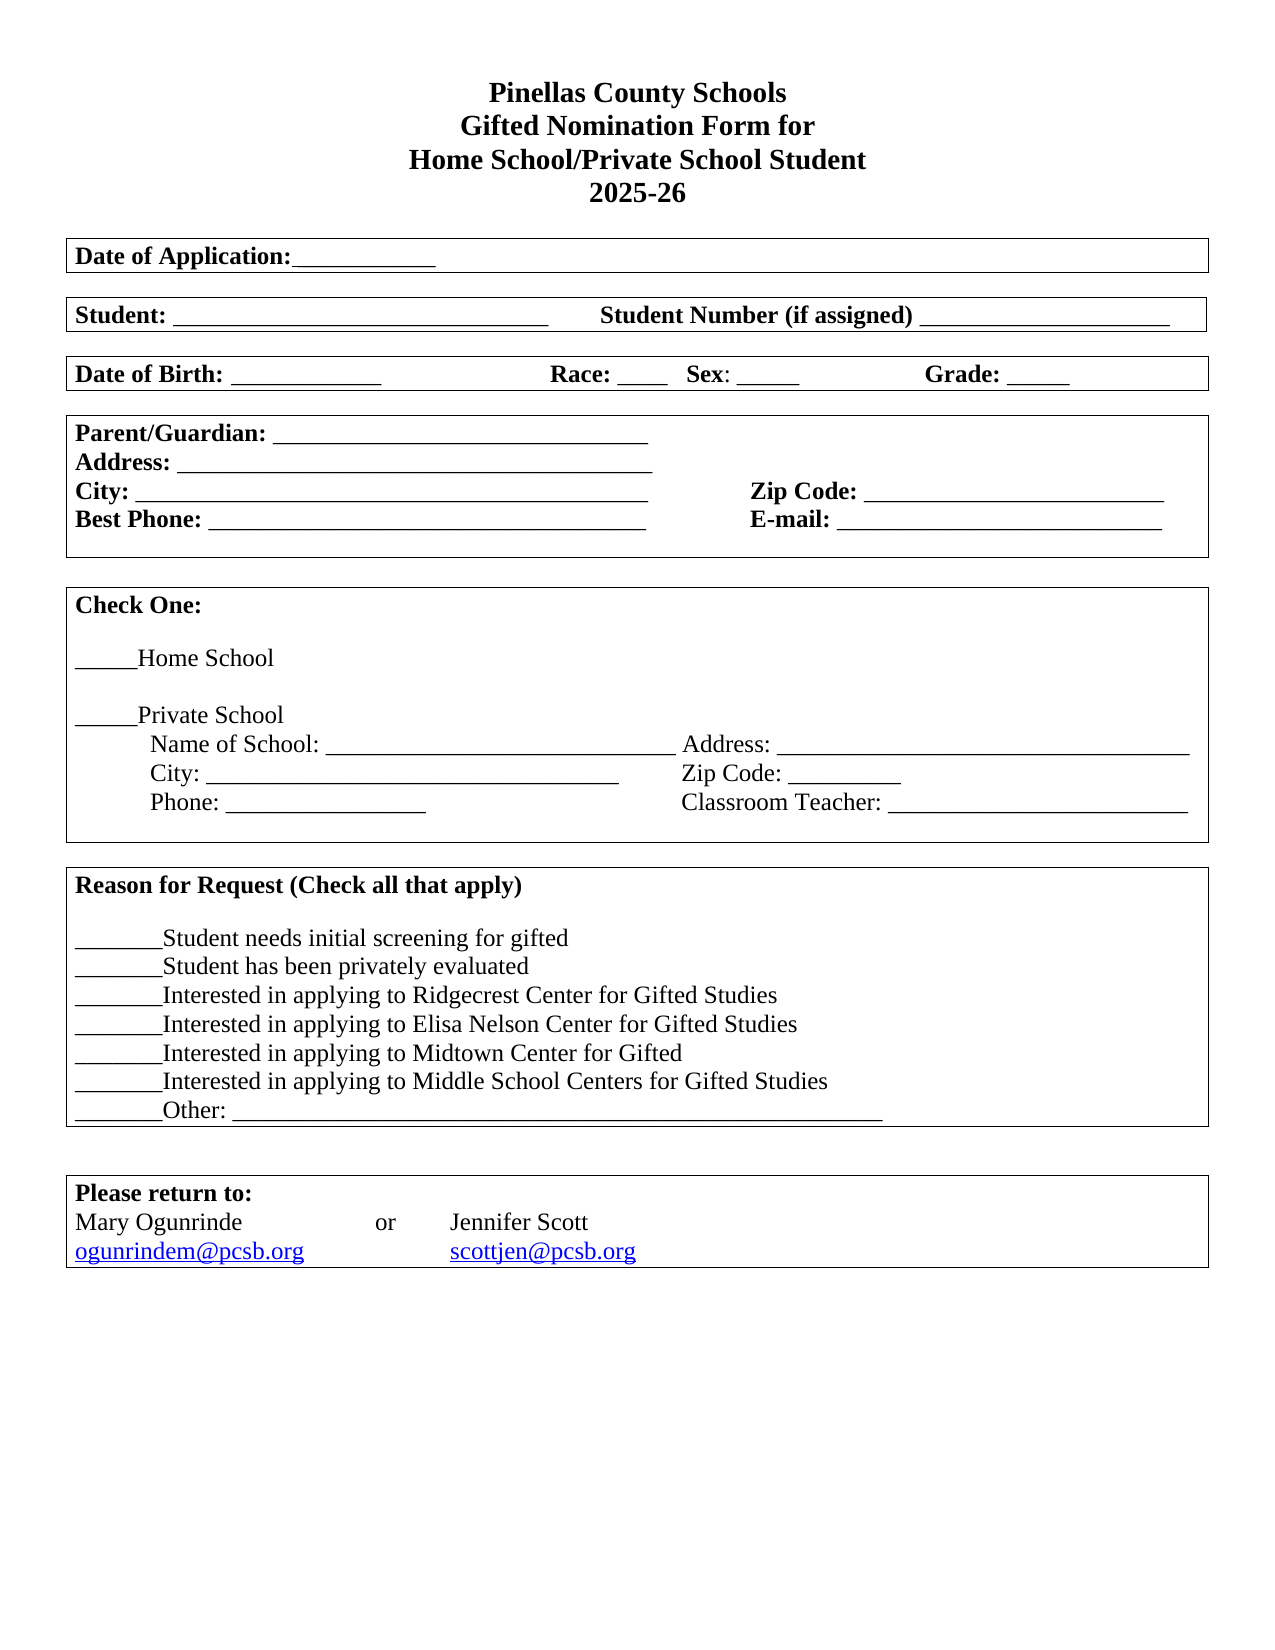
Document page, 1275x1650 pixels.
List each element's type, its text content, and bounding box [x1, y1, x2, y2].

text _______Interested in applying to Middle School Centers for Gifted Studies [75, 1066, 1200, 1092]
text Phone: ________________ Classroom Teacher: ________________________ [75, 787, 1200, 816]
text _______Interested in applying to Midtown Center for Gifted [75, 1038, 1200, 1066]
text _______Interested in applying to Ridgecrest Center for Gifted Studies [75, 980, 1200, 1009]
text Best Phone: ___________________________________ E-mail: __________________________ [75, 504, 1200, 533]
text Please return to: [67, 1176, 1208, 1207]
text _______Student needs initial screening for gifted [75, 923, 1200, 951]
text _______Other: ____________________________________________________ [67, 1092, 1208, 1126]
text Date of Application: ___________ [67, 239, 1208, 272]
text Mary Ogunrinde or Jennifer Scott [75, 1207, 1200, 1233]
text _______Student has been privately evaluated [75, 951, 1200, 980]
text City: _________________________________________ Zip Code: ________________________ [75, 476, 1200, 504]
text City: _________________________________ Zip Code: _________ [75, 758, 1200, 787]
text Check One: [67, 588, 1208, 619]
text _______Interested in applying to Elisa Nelson Center for Gifted Studies [75, 1009, 1200, 1038]
text Date of Birth: ____________ Race: ____ Sex: _____ Grade: _____ [67, 357, 1208, 390]
text Name of School: ____________________________ Address: _________________________________ [75, 729, 1200, 758]
text Address: ______________________________________ [75, 447, 1200, 476]
text _____Home School [75, 643, 1200, 672]
text Parent/Guardian: ______________________________ [67, 416, 1208, 447]
text ogunrindem@pcsb.org scottjen@pcsb.org [67, 1233, 1208, 1267]
text Reason for Request (Check all that apply) [67, 868, 1208, 899]
text Student: ______________________________ Student Number (if assigned) ____________________ [67, 298, 1206, 331]
